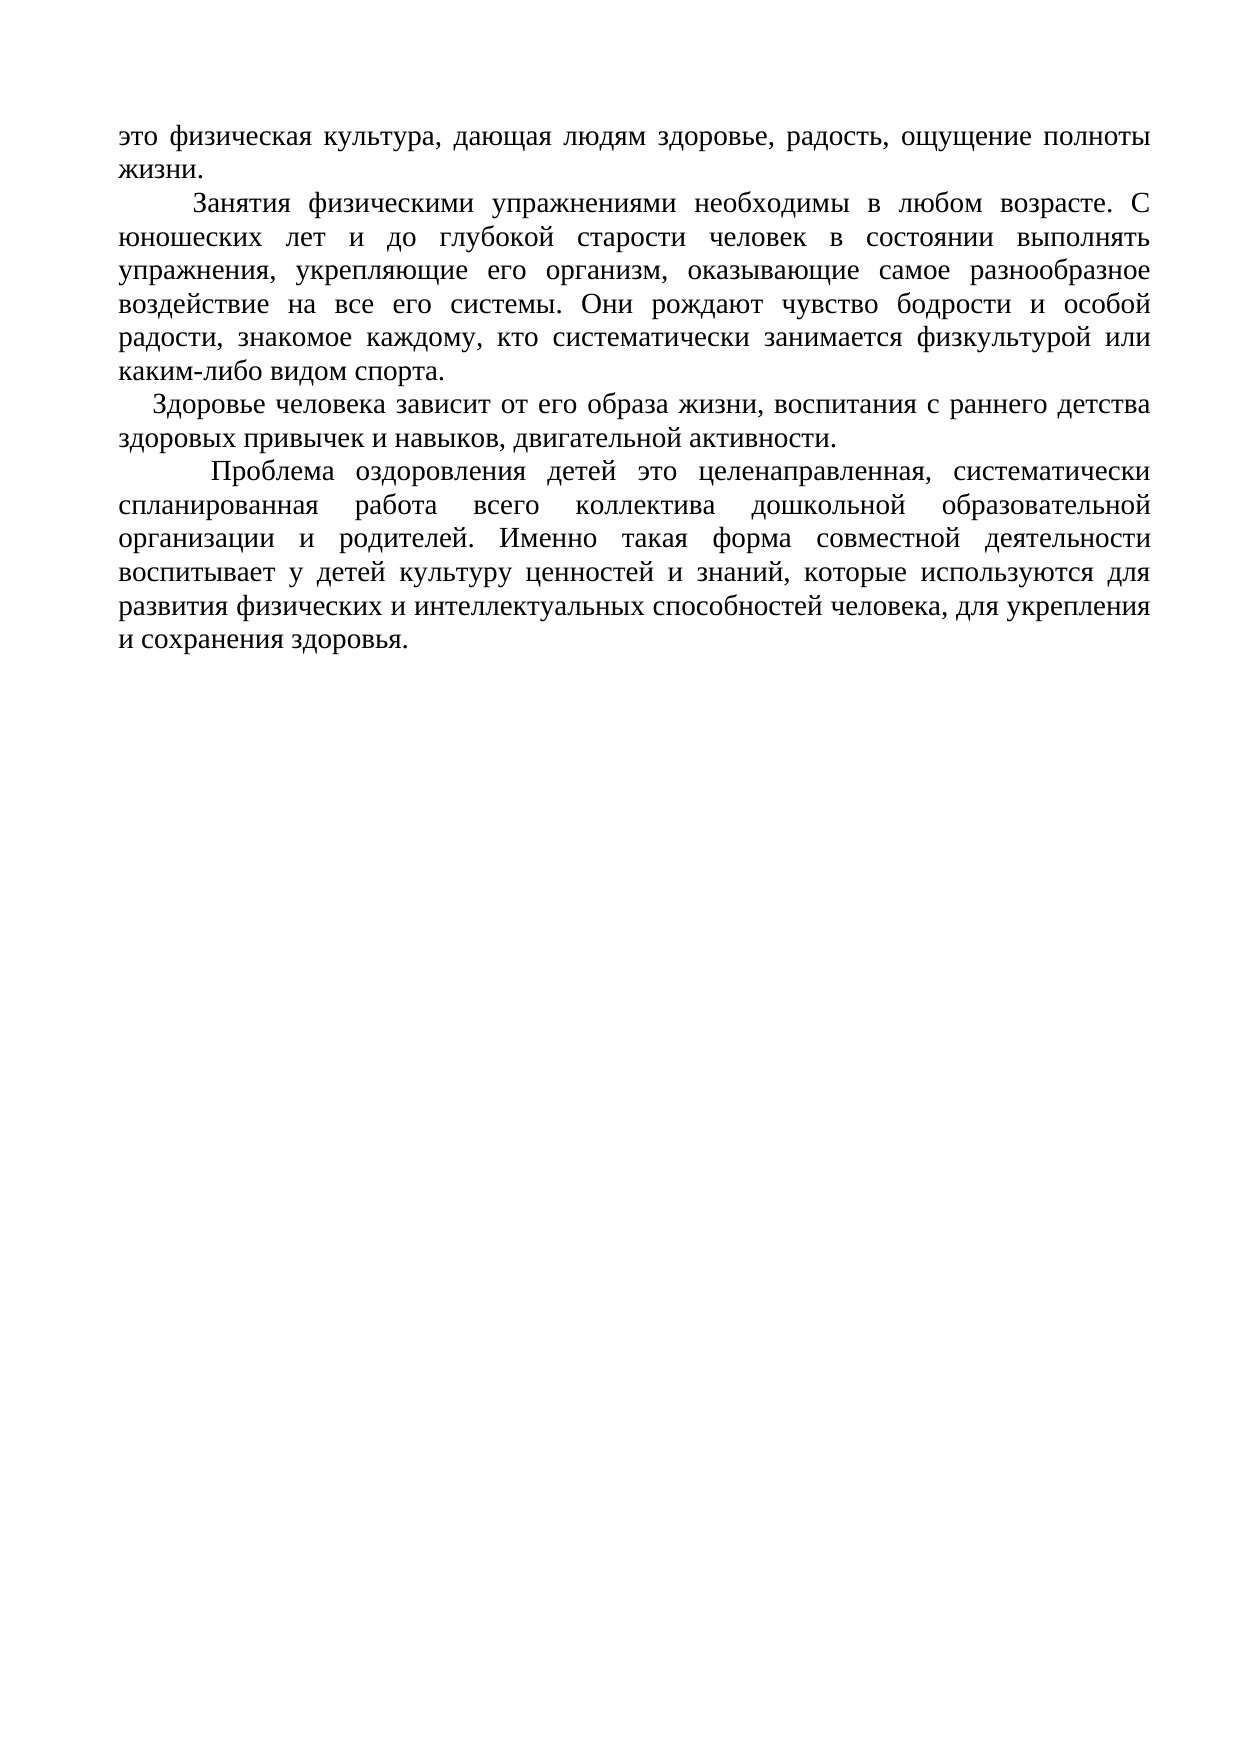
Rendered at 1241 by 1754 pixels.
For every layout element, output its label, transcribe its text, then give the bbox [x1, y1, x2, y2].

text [118, 118, 1152, 185]
text Здоровье человека зависит от его образа жизни, воспитания с раннего детства здоровых привычек и навыков, двигательной активности. [118, 386, 1152, 453]
text Занятия физическими упражнениями необходимы в любом возрасте. С юношеских лет и до глубокой старости человек в состоянии выполнять упражнения, укрепляющие его организм, оказывающие самое разнообразное воздействие на все его системы. Они рождают чувство бодрости и особой радости, знакомое каждому, кто систематически занимается физкультурой или каким-либо видом спорта. [118, 185, 1152, 386]
text Проблема оздоровления детей это целенаправленная, систематически спланированная работа всего коллектива дошкольной образовательной организации и родителей. Именно такая форма совместной деятельности воспитывает у детей культуру ценностей и знаний, которые используются для развития физических и интеллектуальных способностей человека, для укрепления и сохранения здоровья. [118, 453, 1152, 655]
